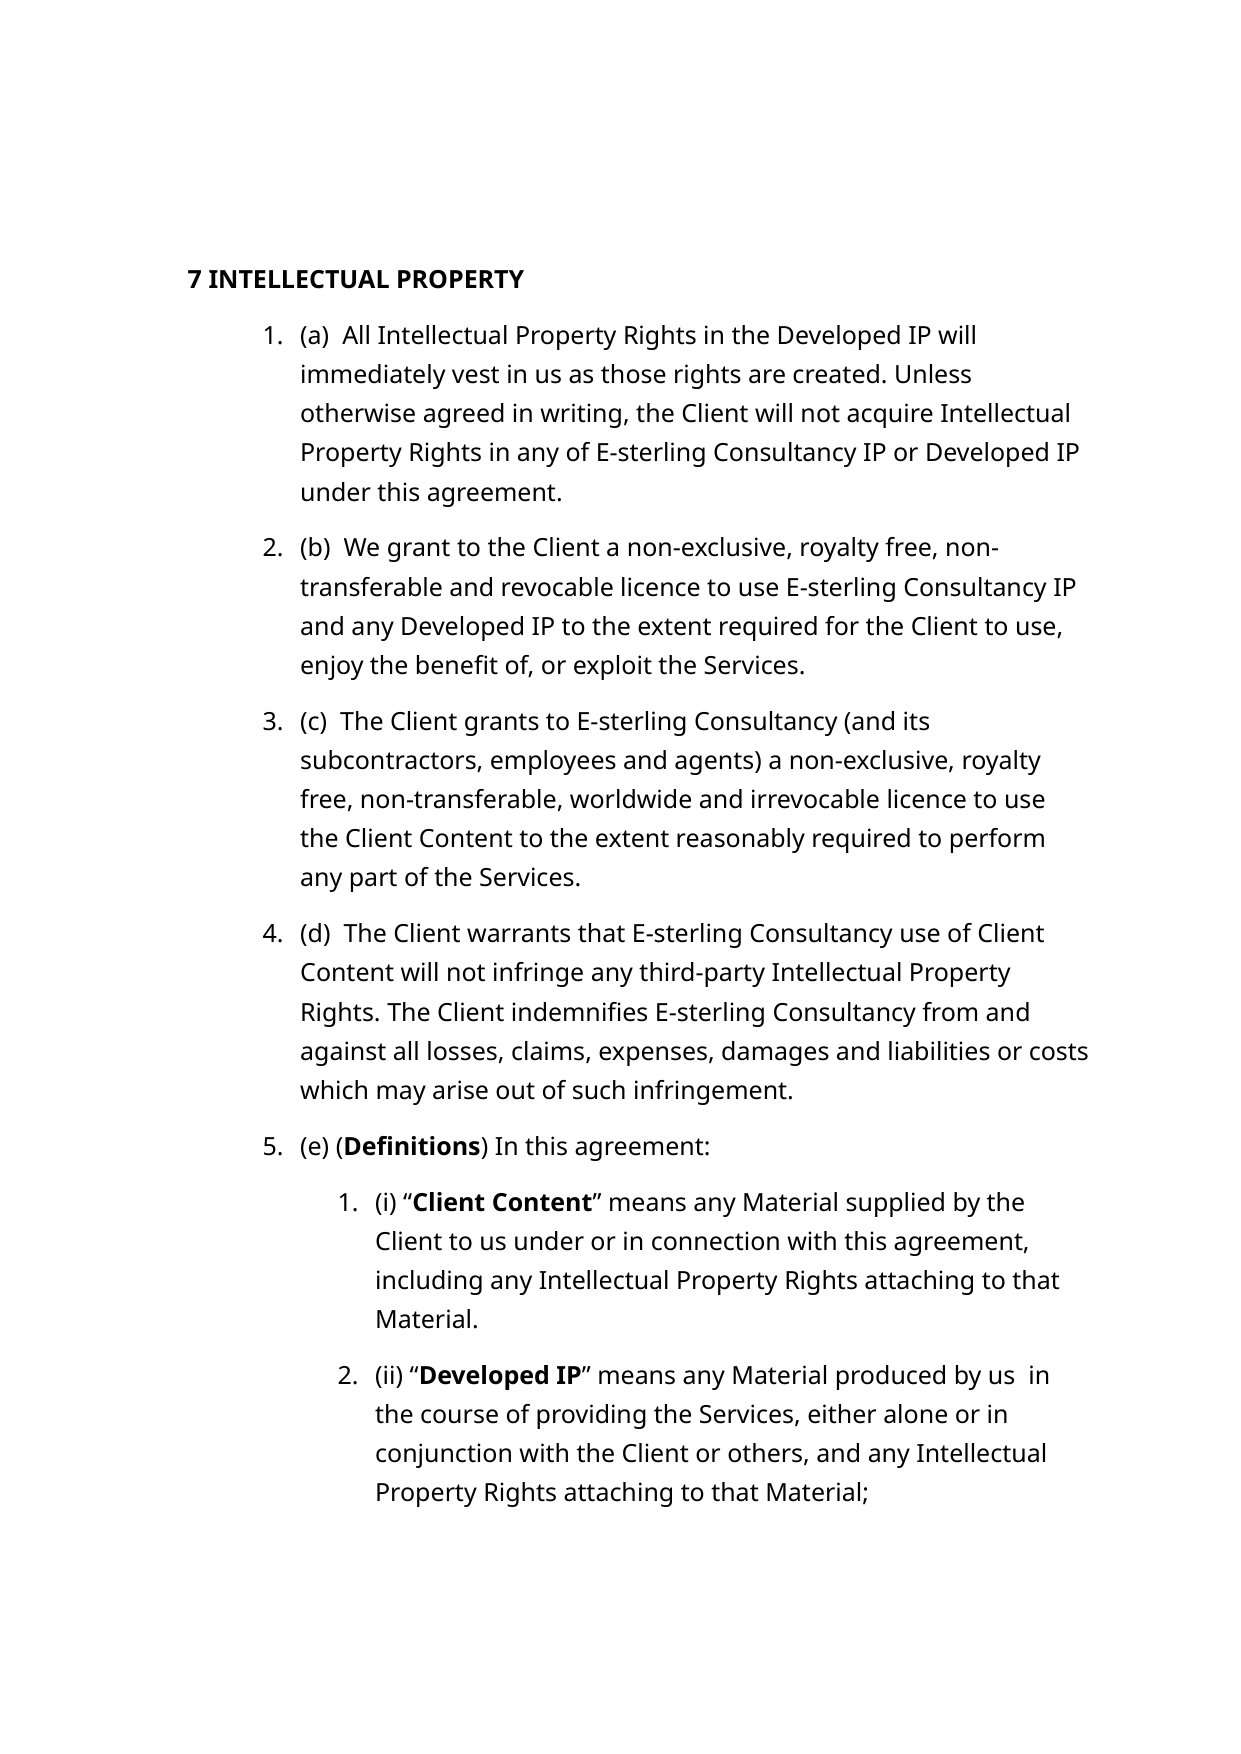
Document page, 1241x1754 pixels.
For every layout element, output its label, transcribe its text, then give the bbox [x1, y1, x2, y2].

list (i) “Client Content” means any Material supplied by the Client to us under or in connection with this agreement, including any Intellectual Property Rights attaching to that Material. [337, 1184, 1090, 1336]
list (c) The Client grants to E-sterling Consultancy (and its subcontractors, employees and agents) a non-exclusive, royalty free, non-transferable, worldwide and irrevocable licence to use the Client Content to the extent reasonably required to perform any part of the Services. [262, 703, 1090, 894]
list (ii) “Developed IP” means any Material produced by us in the course of providing the Services, either alone or in conjunction with the Client or others, and any Intellectual Property Rights attaching to that Material; [337, 1357, 1090, 1509]
list (b) We grant to the Client a non-exclusive, royalty free, non-transferable and revocable licence to use E-sterling Consultancy IP and any Developed IP to the extent required for the Client to use, enjoy the benefit of, or exploit the Services. [262, 530, 1090, 682]
list (d) The Client warrants that E-sterling Consultancy use of Client Content will not infringe any third-party Intellectual Property Rights. The Client indemnifies E-sterling Consultancy from and against all losses, claims, expenses, damages and liabilities or costs which may arise out of such infringement. [262, 916, 1090, 1107]
list (a) All Intellectual Property Rights in the Developed IP will immediately vest in us as those rights are created. Unless otherwise agreed in writing, the Client will not acquire Intellectual Property Rights in any of E-sterling Consultancy IP or Developed IP under this agreement. [262, 317, 1090, 508]
text 7 INTELLECTUAL PROPERTY [187, 262, 1090, 296]
list (e) (Definitions) In this agreement: [262, 1128, 1090, 1162]
